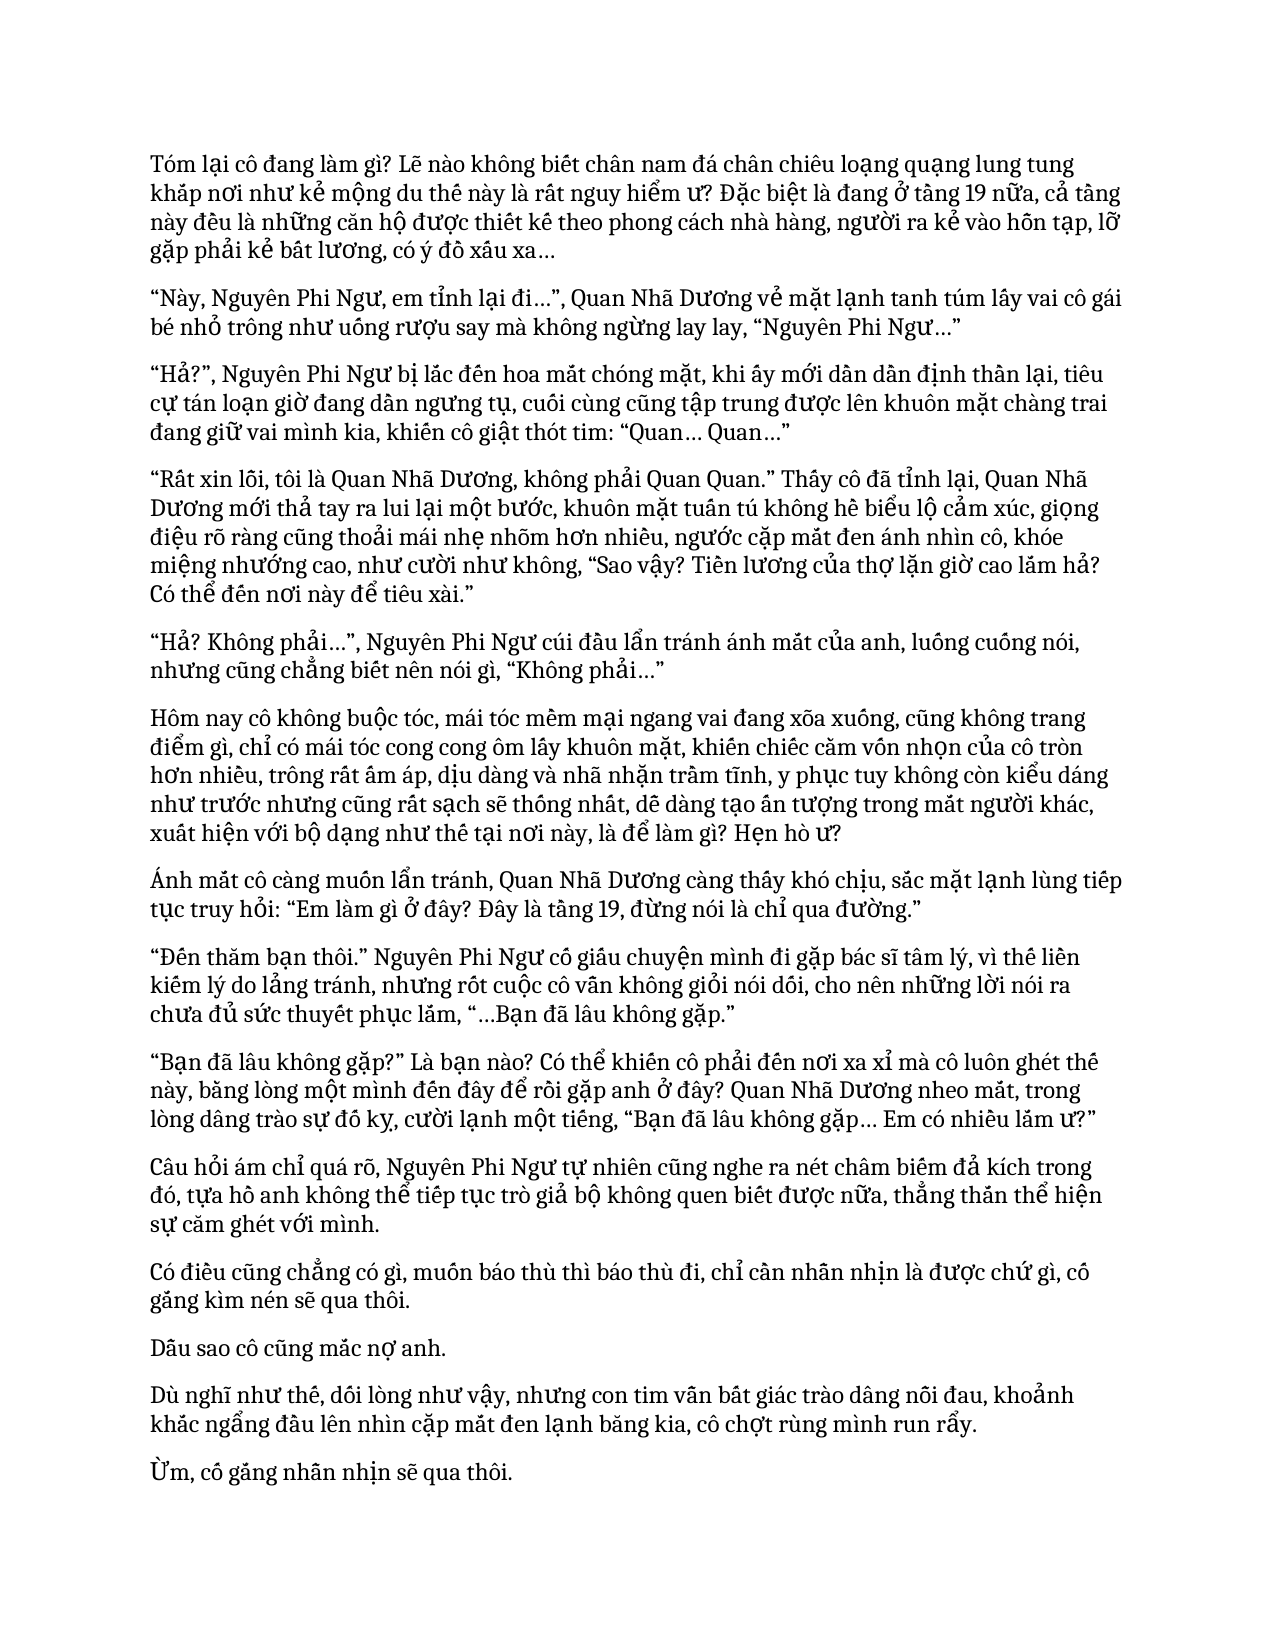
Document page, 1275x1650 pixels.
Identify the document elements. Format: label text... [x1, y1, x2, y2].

text “Rất xin lỗi, tôi là Quan Nhã Dương, không phải Quan Quan.” Thấy cô đã tỉnh lại, Quan Nhã Dương mới thả tay ra lui lại một bước, khuôn mặt tuấn tú không hề biểu lộ cảm xúc, giọng điệu rõ ràng cũng thoải mái nhẹ nhõm hơn nhiều, ngước cặp mắt đen ánh nhìn cô, khóe miệng nhướng cao, như cười như không, “Sao vậy? Tiền lương của thợ lặn giờ cao lắm hả? Có thể đến nơi này để tiêu xài.” [150, 465, 1125, 609]
text Ánh mắt cô càng muốn lẩn tránh, Quan Nhã Dương càng thấy khó chịu, sắc mặt lạnh lùng tiếp tục truy hỏi: “Em làm gì ở đây? Đây là tầng 19, đừng nói là chỉ qua đường.” [150, 866, 1125, 924]
text Có điều cũng chẳng có gì, muốn báo thù thì báo thù đi, chỉ cần nhẫn nhịn là được chứ gì, cố gắng kìm nén sẽ qua thôi. [150, 1257, 1125, 1315]
text “Này, Nguyên Phi Ngư, em tỉnh lại đi…”, Quan Nhã Dương vẻ mặt lạnh tanh túm lấy vai cô gái bé nhỏ trông như uống rượu say mà không ngừng lay lay, “Nguyên Phi Ngư…” [150, 284, 1125, 341]
text Tóm lại cô đang làm gì? Lẽ nào không biết chân nam đá chân chiêu loạng quạng lung tung khắp nơi như kẻ mộng du thế này là rất nguy hiểm ư? Đặc biệt là đang ở tầng 19 nữa, cả tầng này đều là những căn hộ được thiết kế theo phong cách nhà hàng, người ra kẻ vào hỗn tạp, lỡ gặp phải kẻ bất lương, có ý đồ xấu xa… [150, 150, 1125, 265]
text Câu hỏi ám chỉ quá rõ, Nguyên Phi Ngư tự nhiên cũng nghe ra nét châm biếm đả kích trong đó, tựa hồ anh không thể tiếp tục trò giả bộ không quen biết được nữa, thẳng thắn thể hiện sự căm ghét với mình. [150, 1152, 1125, 1239]
text “Hả? Không phải…”, Nguyên Phi Ngư cúi đầu lẩn tránh ánh mắt của anh, luống cuống nói, nhưng cũng chẳng biết nên nói gì, “Không phải…” [150, 627, 1125, 685]
text Ừm, cố gắng nhẫn nhịn sẽ qua thôi. [150, 1457, 1125, 1486]
text Dù nghĩ như thế, dối lòng như vậy, nhưng con tim vẫn bất giác trào dâng nỗi đau, khoảnh khắc ngẩng đầu lên nhìn cặp mắt đen lạnh băng kia, cô chợt rùng mình run rẩy. [150, 1381, 1125, 1439]
text Hôm nay cô không buộc tóc, mái tóc mềm mại ngang vai đang xõa xuống, cũng không trang điểm gì, chỉ có mái tóc cong cong ôm lấy khuôn mặt, khiến chiếc cằm vốn nhọn của cô tròn hơn nhiều, trông rất ấm áp, dịu dàng và nhã nhặn trầm tĩnh, y phục tuy không còn kiểu dáng như trước nhưng cũng rất sạch sẽ thống nhất, dễ dàng tạo ấn tượng trong mắt người khác, xuất hiện với bộ dạng như thế tại nơi này, là để làm gì? Hẹn hò ư? [150, 704, 1125, 847]
text Dẫu sao cô cũng mắc nợ anh. [150, 1334, 1125, 1362]
text “Hả?”, Nguyên Phi Ngư bị lắc đến hoa mắt chóng mặt, khi ấy mới dần dần định thần lại, tiêu cự tán loạn giờ đang dần ngưng tụ, cuối cùng cũng tập trung được lên khuôn mặt chàng trai đang giữ vai mình kia, khiến cô giật thót tim: “Quan… Quan…” [150, 360, 1125, 446]
text “Bạn đã lâu không gặp?” Là bạn nào? Có thể khiến cô phải đến nơi xa xỉ mà cô luôn ghét thế này, bằng lòng một mình đến đây để rồi gặp anh ở đây? Quan Nhã Dương nheo mắt, trong lòng dâng trào sự đố kỵ, cười lạnh một tiếng, “Bạn đã lâu không gặp… Em có nhiều lắm ư?” [150, 1047, 1125, 1134]
text “Đến thăm bạn thôi.” Nguyên Phi Ngư cố giấu chuyện mình đi gặp bác sĩ tâm lý, vì thế liền kiếm lý do lảng tránh, nhưng rốt cuộc cô vẫn không giỏi nói dối, cho nên những lời nói ra chưa đủ sức thuyết phục lắm, “…Bạn đã lâu không gặp.” [150, 942, 1125, 1029]
